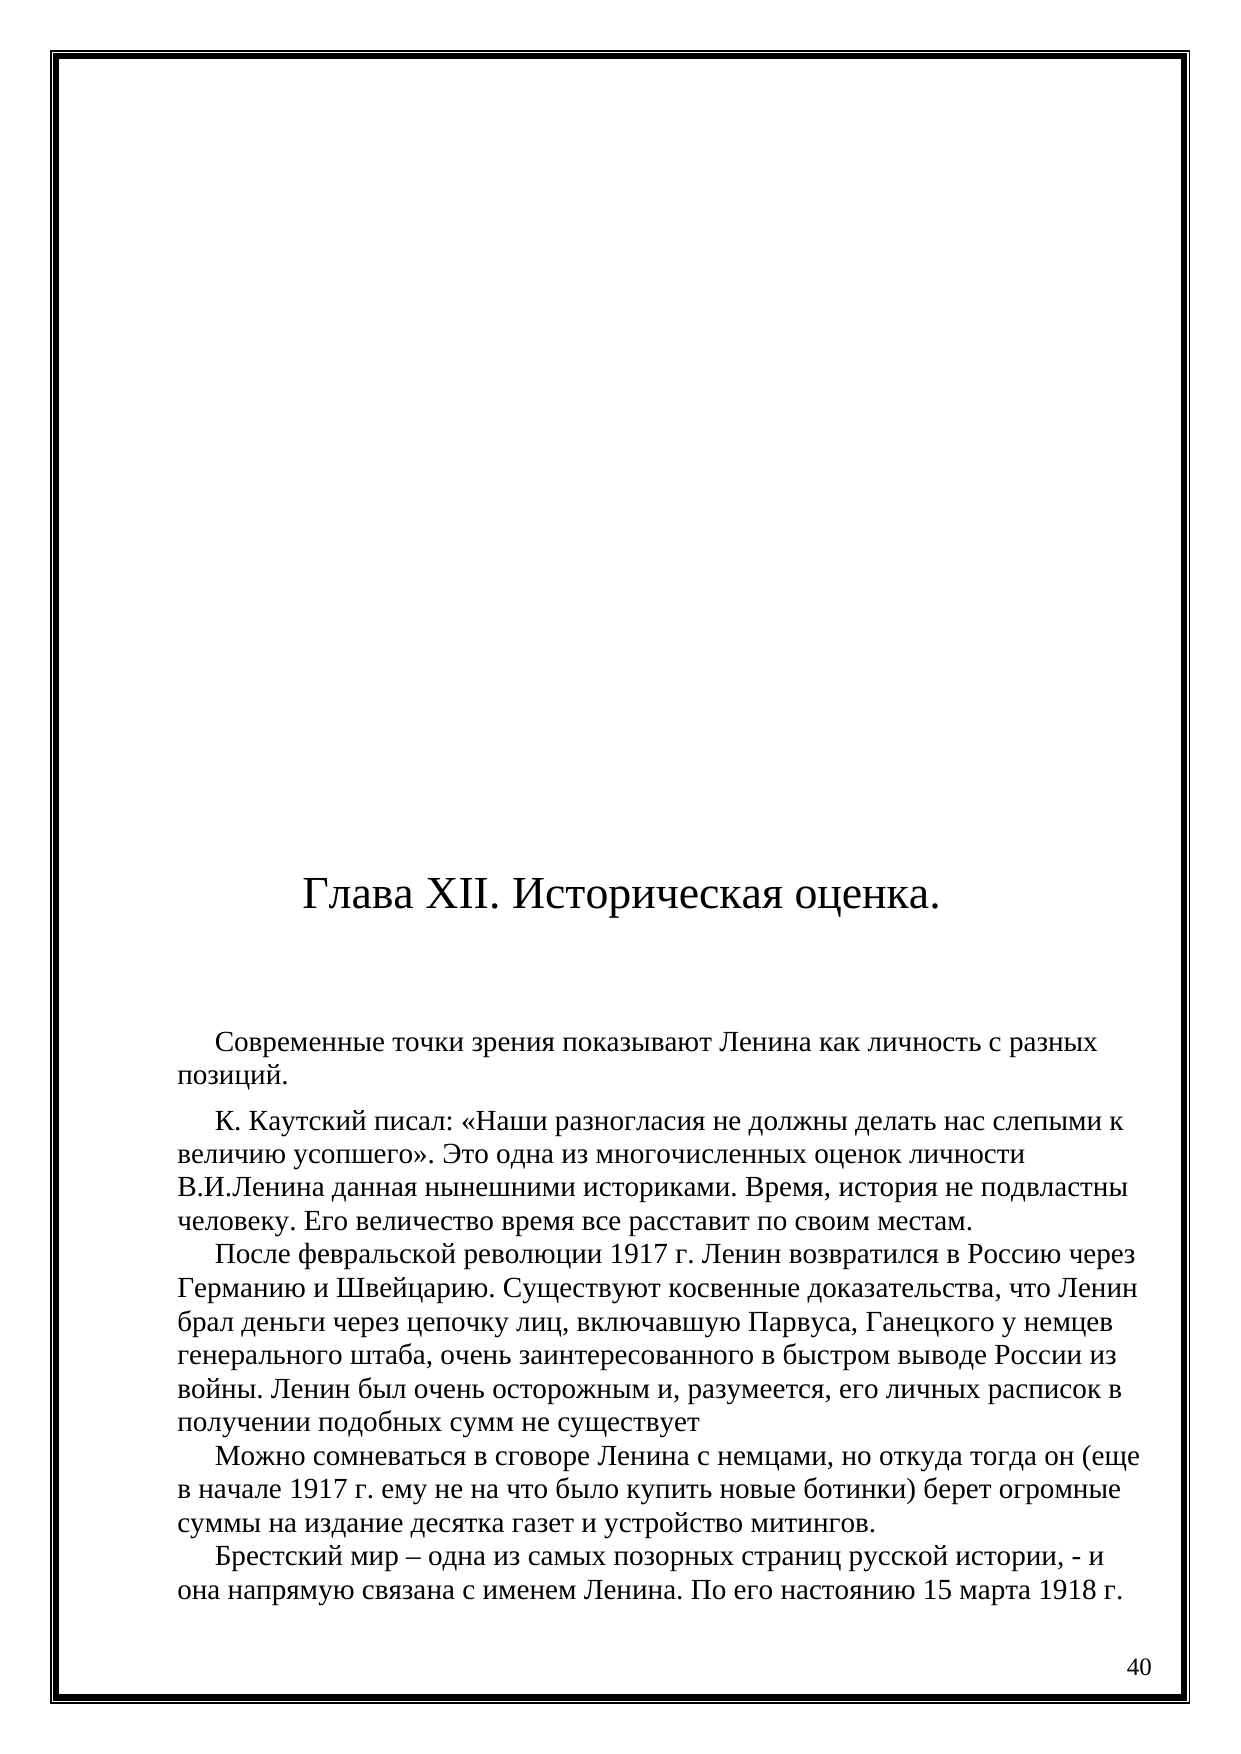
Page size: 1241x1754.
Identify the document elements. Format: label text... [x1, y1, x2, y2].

text Современные точки зрения показывают Ленина как личность с разных позиций. [177, 1024, 1152, 1091]
text Можно сомневаться в сговоре Ленина с немцами, но откуда тогда он (еще в начале . ему не на что было купить новые ботинки) берет огромные суммы на издание десятка газет и устройство митингов. [177, 1438, 1152, 1538]
text Глава XII. Историческая оценка. [177, 866, 1152, 918]
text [177, 1538, 1152, 1606]
text К. Каутский писал: «Наши разногласия не должны делать нас слепыми к величию усопшего». Это одна из многочисленных оценок личности В.И.Ленина данная нынешними историками. Время, история не подвластны человеку. Его величество время все расставит по своим местам. [177, 1103, 1152, 1237]
text После февральской революции . Ленин возвратился в Россию через Германию и Швейцарию. Существуют косвенные доказательства, что Ленин брал деньги через цепочку лиц, включавшую Парвуса, Ганецкого у немцев генерального штаба, очень заинтересованного в быстром выводе России из войны. Ленин был очень осторожным и, разумеется, его личных расписок в получении подобных сумм не существует [177, 1237, 1152, 1438]
